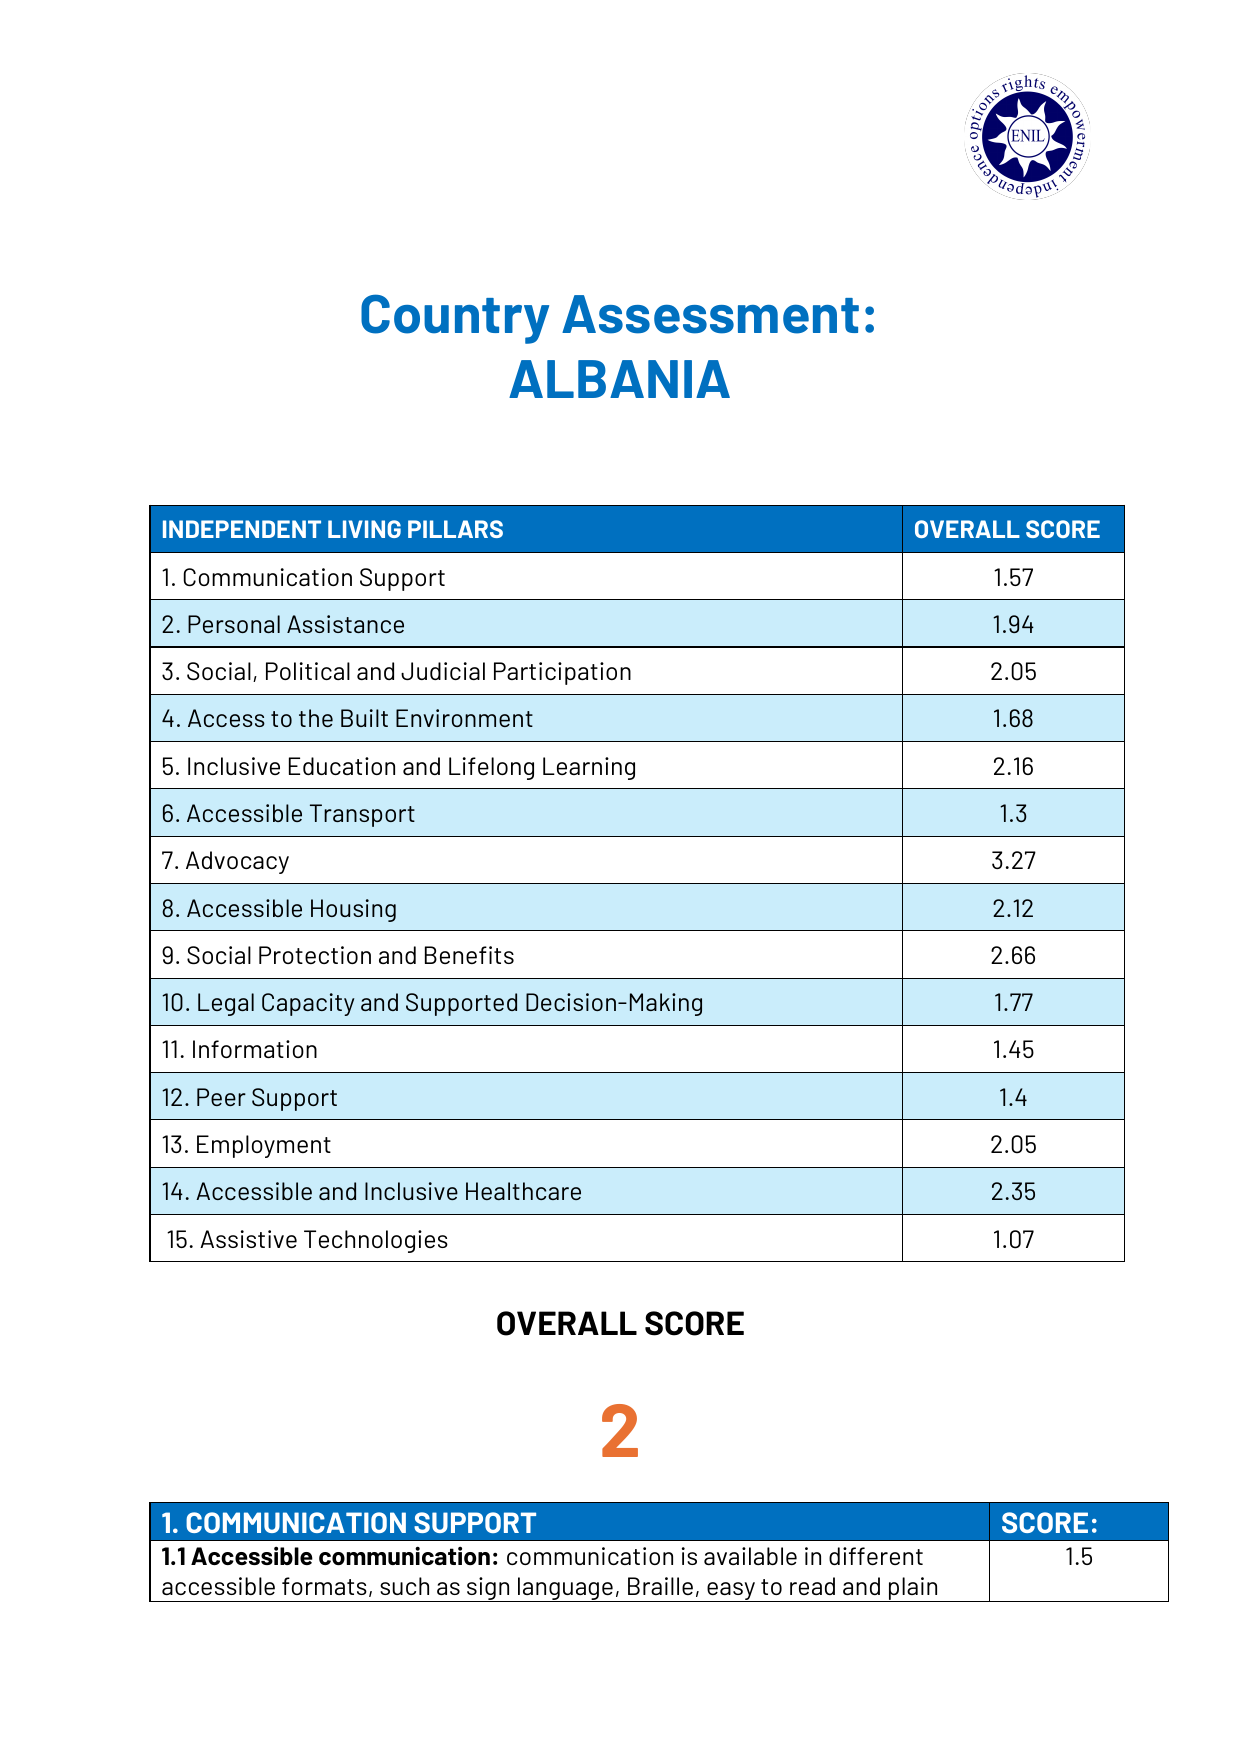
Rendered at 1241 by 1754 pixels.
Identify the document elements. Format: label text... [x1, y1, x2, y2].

text ALBANIA [150, 344, 1090, 409]
table_cell 1.68 [903, 695, 1124, 741]
table_cell 5. Inclusive Education and Lifelong Learning [151, 742, 902, 788]
table_cell 8. Accessible Housing [151, 884, 902, 930]
table_cell 11. Information [151, 1026, 902, 1072]
table_header SCORE: [990, 1503, 1168, 1540]
table_cell 1.94 [903, 600, 1124, 646]
text 2 [150, 1382, 1090, 1472]
table_cell 14. Accessible and Inclusive Healthcare [151, 1168, 902, 1214]
table_cell 2.05 [903, 648, 1124, 694]
table_cell 9. Social Protection and Benefits [151, 931, 902, 977]
table_cell 2.16 [903, 742, 1124, 788]
table_cell 2.66 [903, 931, 1124, 977]
text Country Assessment: [150, 279, 1090, 344]
table_cell 2.35 [903, 1168, 1124, 1214]
picture [964, 73, 1091, 200]
table_cell 2. Personal Assistance [151, 600, 902, 646]
table_cell 10. Legal Capacity and Supported Decision-Making [151, 979, 902, 1025]
table_cell 6. Accessible Transport [151, 789, 902, 836]
table_cell 1.4 [903, 1073, 1124, 1119]
table_cell 1.77 [903, 979, 1124, 1025]
table_cell 3. Social, Political and Judicial Participation [151, 648, 902, 694]
table_cell 1.5 [990, 1541, 1168, 1601]
table_cell 13. Employment [151, 1120, 902, 1167]
table_cell 12. Peer Support [151, 1073, 902, 1119]
table_header INDEPENDENT LIVING PILLARS [151, 506, 902, 552]
table_cell 1. Communication Support [151, 553, 902, 599]
table_header 1. COMMUNICATION SUPPORT [151, 1503, 989, 1540]
table_cell 1.07 [903, 1215, 1124, 1261]
table_header OVERALL SCORE [903, 506, 1124, 552]
text OVERALL SCORE [150, 1302, 1090, 1342]
table_cell 15. Assistive Technologies [151, 1215, 902, 1261]
table_cell 1.57 [903, 553, 1124, 599]
table_cell 1.45 [903, 1026, 1124, 1072]
table_cell 2.12 [903, 884, 1124, 930]
table_cell 2.05 [903, 1120, 1124, 1167]
table_cell 4. Access to the Built Environment [151, 695, 902, 741]
table_cell 1.3 [903, 789, 1124, 836]
table_cell 3.27 [903, 837, 1124, 883]
table_cell 7. Advocacy [151, 837, 902, 883]
